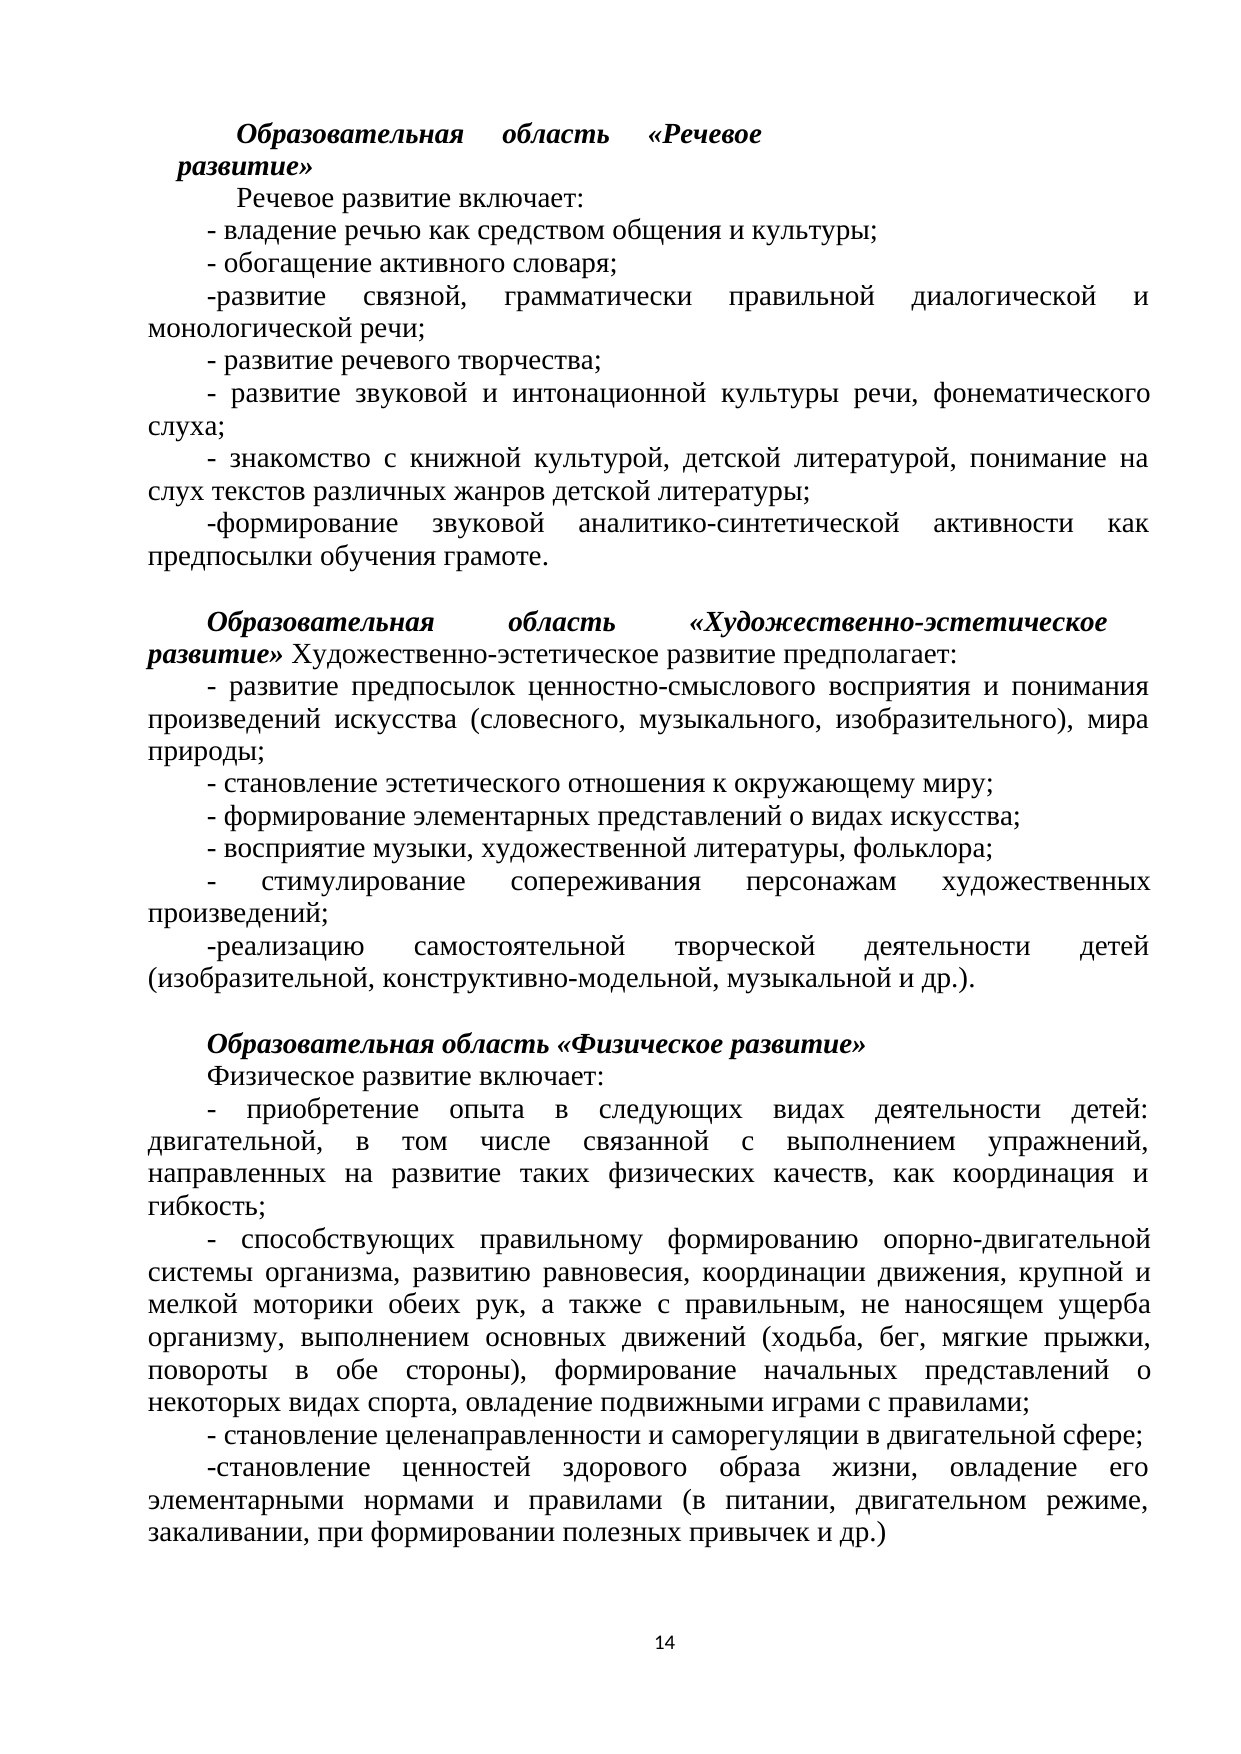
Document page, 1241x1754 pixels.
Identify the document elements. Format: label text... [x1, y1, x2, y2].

text Образовательная область «Физическое развитие» [148, 1028, 983, 1060]
text - приобретение опыта в следующих видах деятельности детей: двигательной, в том числе связанной с выполнением упражнений, направленных на развитие таких физических качеств, как координация и гибкость; [148, 1092, 1149, 1221]
text - обогащение активного словаря; [148, 246, 1152, 279]
text - становление целенаправленности и саморегуляции в двигательной сфере; [148, 1418, 1152, 1451]
text - знакомство с книжной культурой, детской литературой, понимание на слух текстов различных жанров детской литературы; [148, 442, 1149, 506]
text - развитие предпосылок ценностно-смыслового восприятия и понимания произведений искусства (словесного, музыкального, изобразительного), мира природы; [148, 670, 1149, 767]
text - восприятие музыки, художественной литературы, фольклора; [148, 832, 1152, 864]
text - развитие звуковой и интонационной культуры речи, фонематического слуха; [148, 376, 1152, 441]
text - владение речью как средством общения и культуры; [148, 213, 1152, 246]
text Образовательная область «Художественно-эстетическое развитие» Художественно-эстетическое развитие предполагает: [148, 606, 1108, 669]
text -становление ценностей здорового образа жизни, овладение его элементарными нормами и правилами (в питании, двигательном режиме, закаливании, при формировании полезных привычек и др.) [148, 1451, 1149, 1548]
text -развитие связной, грамматически правильной диалогической и монологической речи; [148, 279, 1149, 344]
text - формирование элементарных представлений о видах искусства; [148, 799, 1152, 832]
text - способствующих правильному формированию опорно-двигательной системы организма, развитию равновесия, координации движения, крупной и мелкой моторики обеих рук, а также с правильным, не наносящем ущерба организму, выполнением основных движений (ходьба, бег, мягкие прыжки, повороты в обе стороны), формирование начальных представлений о некоторых видах спорта, овладение подвижными играми с правилами; [148, 1222, 1152, 1418]
text - стимулирование сопереживания персонажам художественных произведений; [148, 864, 1152, 929]
text Физическое развитие включает: [148, 1060, 983, 1092]
text Образовательная область «Речевое развитие» [177, 118, 762, 182]
text -реализацию самостоятельной творческой деятельности детей (изобразительной, конструктивно-модельной, музыкальной и др.). [148, 929, 1149, 994]
text - становление эстетического отношения к окружающему миру; [148, 767, 1152, 799]
text Речевое развитие включает: [177, 182, 762, 213]
text -формирование звуковой аналитико-синтетической активности как предпосылки обучения грамоте. [148, 507, 1149, 572]
text - развитие речевого творчества; [148, 344, 1152, 376]
